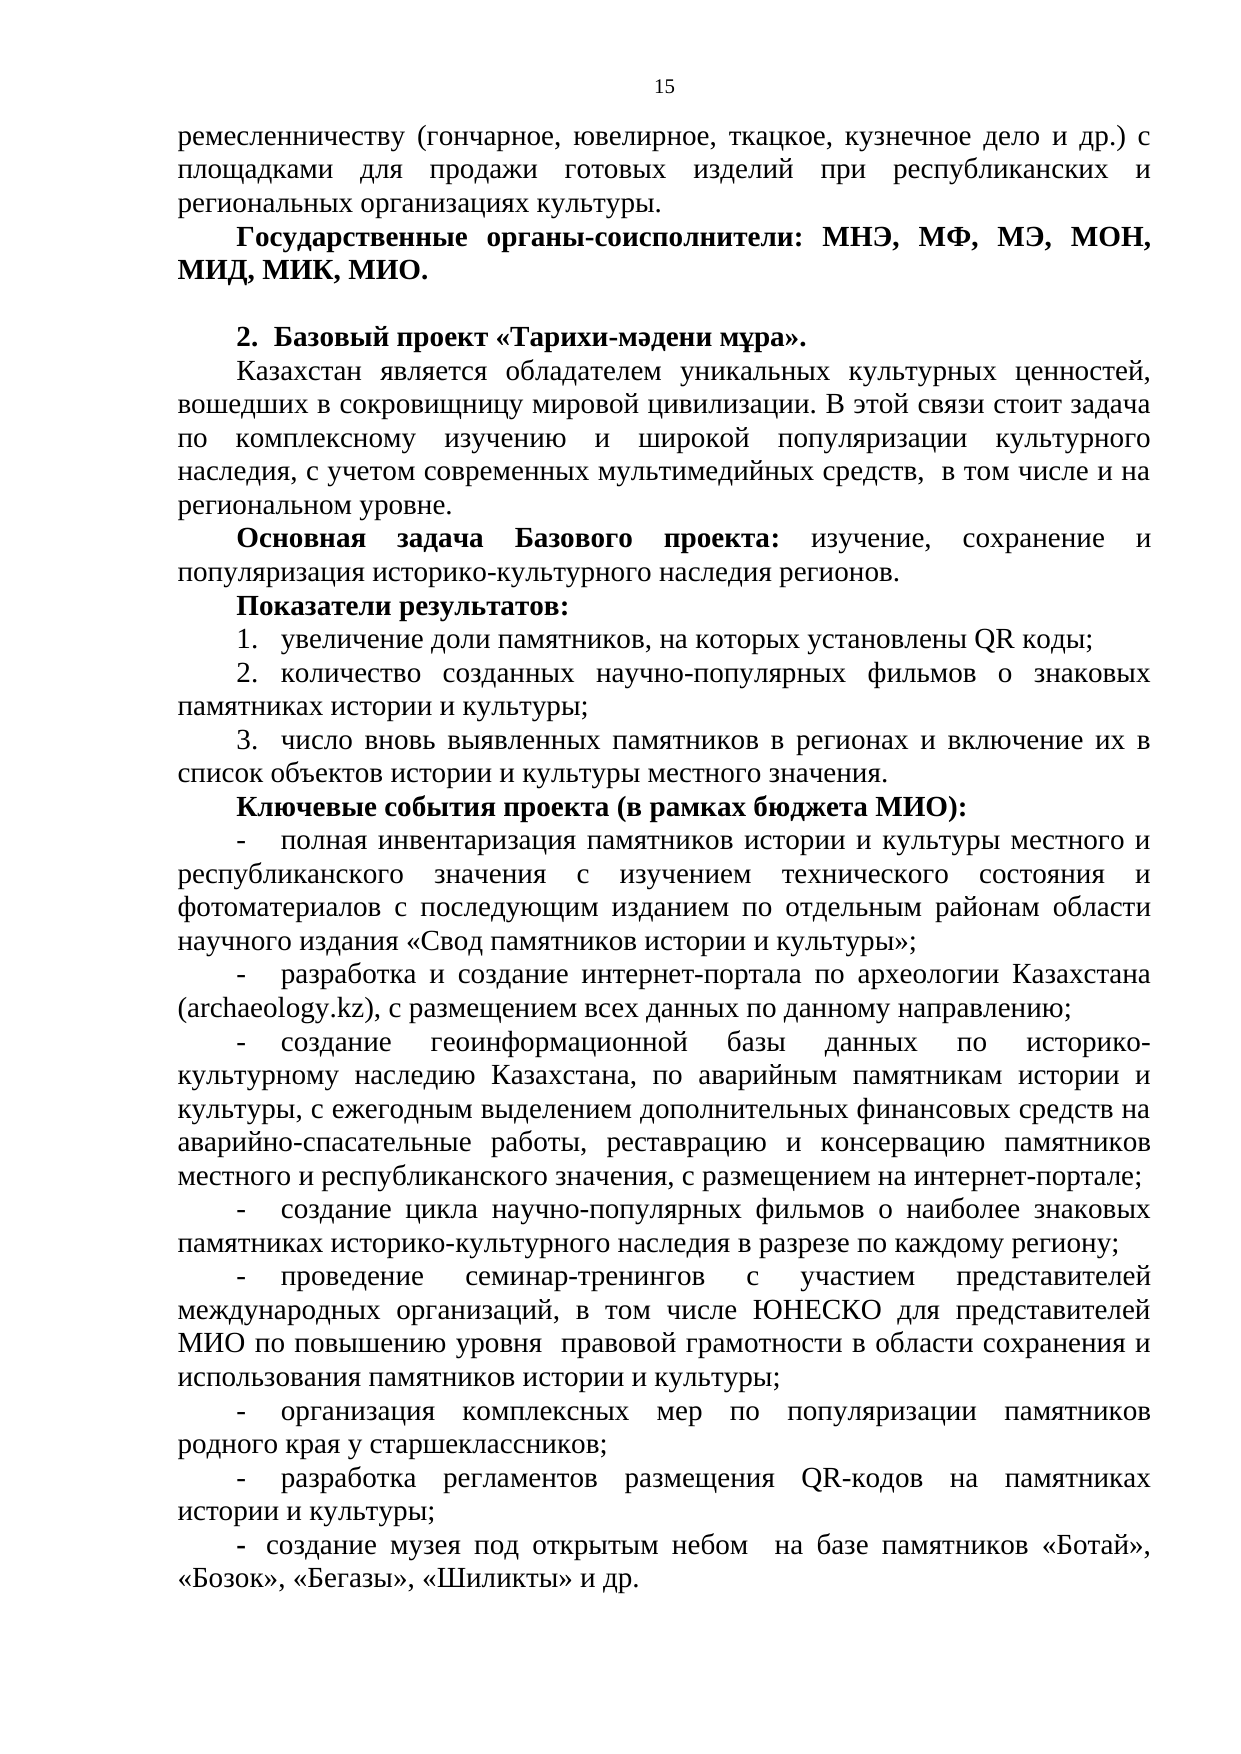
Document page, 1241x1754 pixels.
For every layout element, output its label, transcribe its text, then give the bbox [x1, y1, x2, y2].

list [177, 118, 1152, 219]
text Ключевые события проекта (в рамках бюджета МИО): [177, 789, 1152, 822]
list число вновь выявленных памятников в регионах и включение их в список объектов истории и культуры местного значения. [177, 722, 1152, 789]
list количество созданных научно-популярных фильмов о знаковых памятниках истории и культуры; [177, 655, 1152, 722]
list увеличение доли памятников, на которых установлены QR коды; [177, 621, 1152, 655]
list организация комплексных мер по популяризации памятников родного края у старшеклассников; [177, 1393, 1152, 1460]
list Базовый проект «Тарихи-мәдени мұра». [236, 319, 1152, 353]
text Основная задача Базового проекта: изучение, сохранение и популяризация историко-культурного наследия регионов. [177, 521, 1152, 588]
list разработка регламентов размещения QR-кодов на памятниках истории и культуры; [177, 1460, 1152, 1527]
text Показатели результатов: [177, 588, 1152, 621]
text Казахстан является обладателем уникальных культурных ценностей, вошедших в сокровищницу мировой цивилизации. В этой связи стоит задача по комплексному изучению и широкой популяризации культурного наследия, с учетом современных мультимедийных средств, в том числе и на региональном уровне. [177, 353, 1152, 521]
list Государственные органы-соисполнители: МНЭ, МФ, МЭ, МОН, МИД, МИК, МИО. [177, 219, 1152, 286]
list создание цикла научно-популярных фильмов о наиболее знаковых памятниках историко-культурного наследия в разрезе по каждому региону; [177, 1191, 1152, 1258]
list разработка и создание интернет-портала по археологии Казахстана (archaeology.kz), с размещением всех данных по данному направлению; [177, 957, 1152, 1024]
list проведение семинар-тренингов с участием представителей международных организаций, в том числе ЮНЕСКО для представителей МИО по повышению уровня правовой грамотности в области сохранения и использования памятников истории и культуры; [177, 1258, 1152, 1393]
list создание геоинформационной базы данных по историко-культурному наследию Казахстана, по аварийным памятникам истории и культуры, с ежегодным выделением дополнительных финансовых средств на аварийно-спасательные работы, реставрацию и консервацию памятников местного и республиканского значения, с размещением на интернет-портале; [177, 1024, 1152, 1191]
list создание музея под открытым небом на базе памятников «Ботай», «Бозок», «Бегазы», «Шиликты» и др. [177, 1527, 1152, 1594]
list полная инвентаризация памятников истории и культуры местного и республиканского значения с изучением технического состояния и фотоматериалов с последующим изданием по отдельным районам области научного издания «Свод памятников истории и культуры»; [177, 822, 1152, 957]
